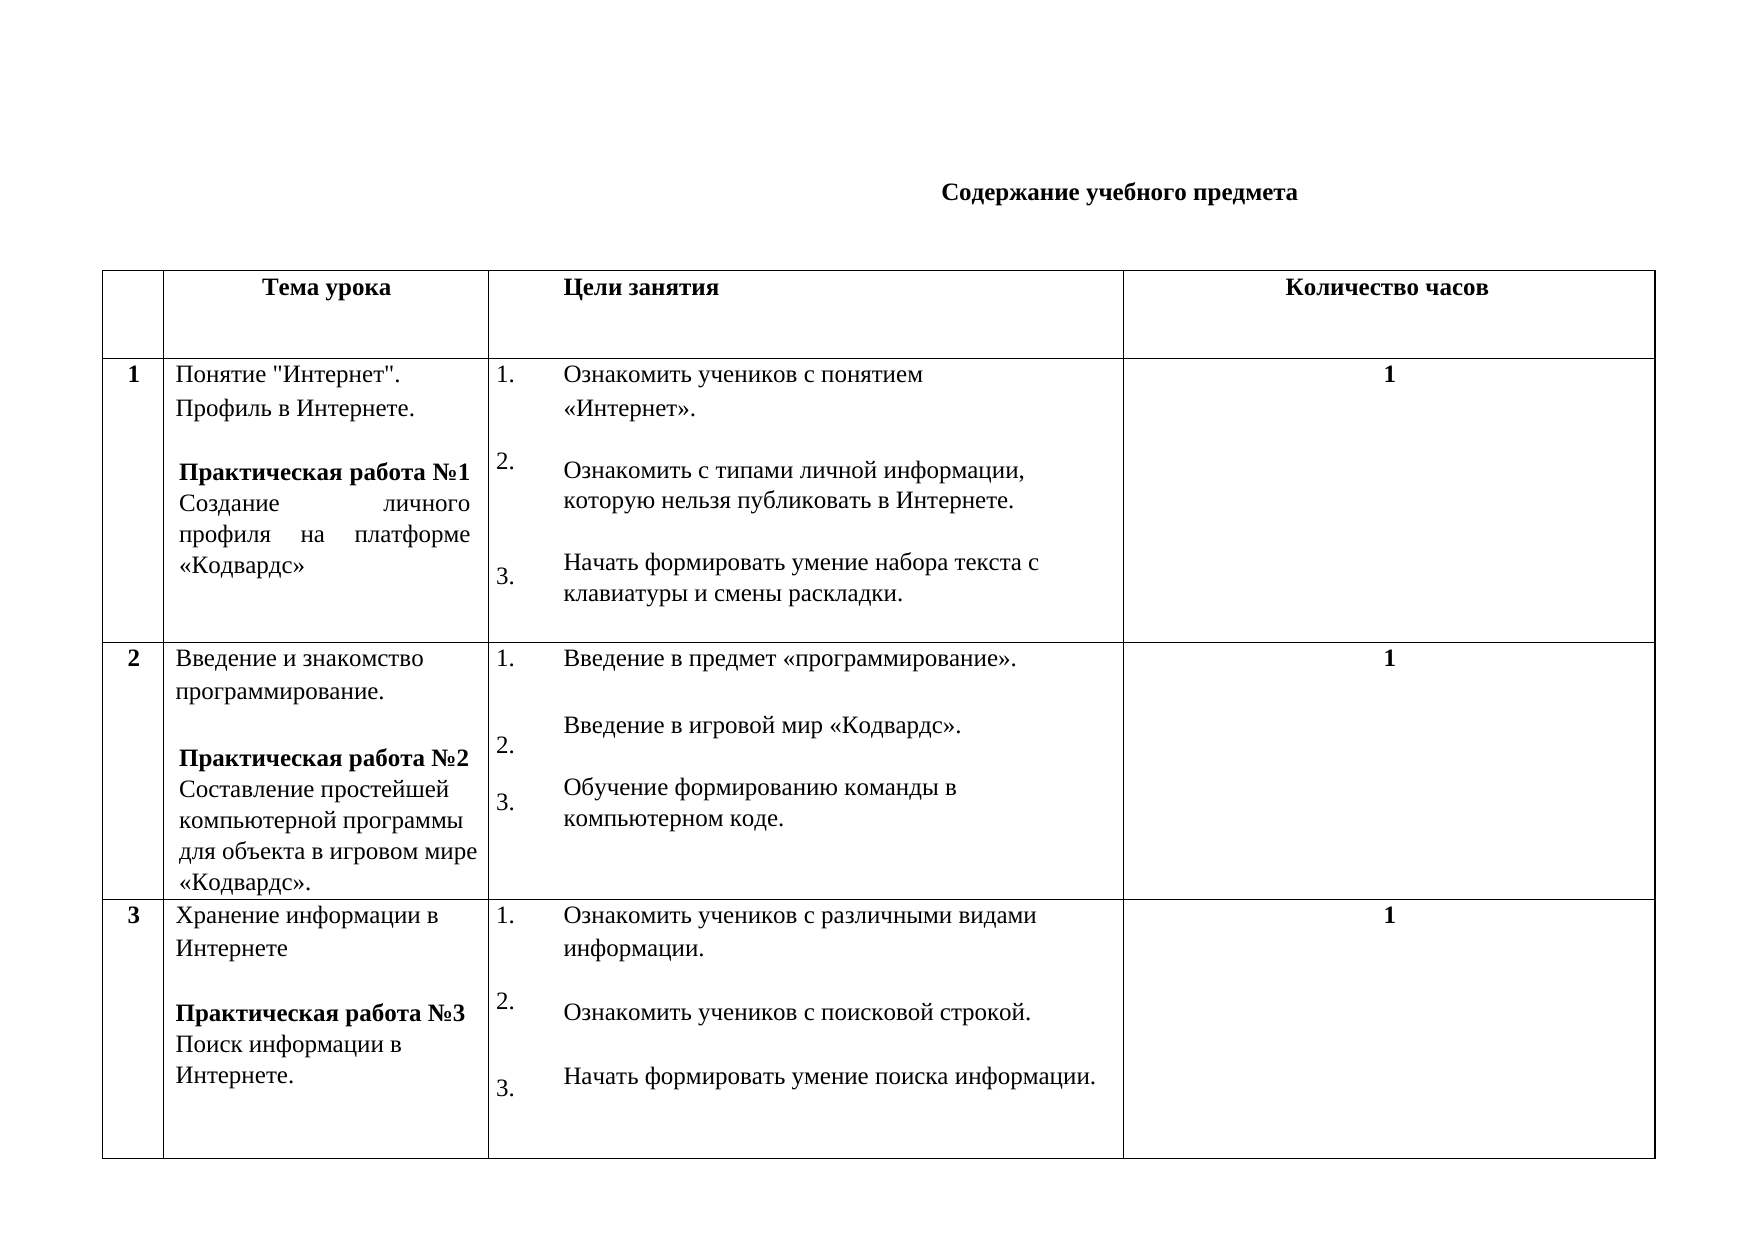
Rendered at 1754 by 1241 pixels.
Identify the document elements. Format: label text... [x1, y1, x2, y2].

table_cell Ознакомить учеников с понятием «Интернет». Ознакомить с типами личной информации, которую нельзя публиковать в Интернете. Начать формировать умение набора текста с клавиатуры и смены раскладки. [563, 359, 1123, 642]
table_cell 1 [103, 359, 163, 642]
text Содержание учебного предмета [119, 177, 1298, 206]
table_cell 1. 2. 3. [489, 643, 563, 898]
table_cell Хранение информации в Интернете Практическая работа №3 Поиск информации в Интернете. [164, 900, 488, 1158]
table_cell Введение и знакомство программирование. Практическая работа №2 Составление простейшей компьютерной программы для объекта в игровом мире «Кодвардс». [164, 643, 488, 898]
table_header Тема урока [164, 271, 488, 358]
table_cell 1 [1124, 643, 1654, 898]
table_cell Понятие "Интернет". Профиль в Интернете. Практическая работа №1 Создание личного профиля на платформе «Кодвардс» [164, 359, 488, 642]
table_header Цели занятия [563, 271, 1123, 358]
table_header [103, 271, 163, 358]
table_cell 2 [103, 643, 163, 898]
table_cell 1 [1124, 900, 1654, 1158]
table_header Количество часов [1124, 271, 1654, 358]
table_cell Ознакомить учеников с различными видами информации. Ознакомить учеников с поисковой строкой. Начать формировать умение поиска информации. [563, 900, 1123, 1158]
table_header [489, 271, 563, 358]
table_cell 3 [103, 900, 163, 1158]
table_cell 1. 2. 3. [489, 359, 563, 642]
table_cell 1 [1124, 359, 1654, 642]
table_cell 1. 2. 3. [489, 900, 563, 1158]
table_cell Введение в предмет «программирование». Введение в игровой мир «Кодвардс». Обучение формированию команды в компьютерном коде. [563, 643, 1123, 898]
